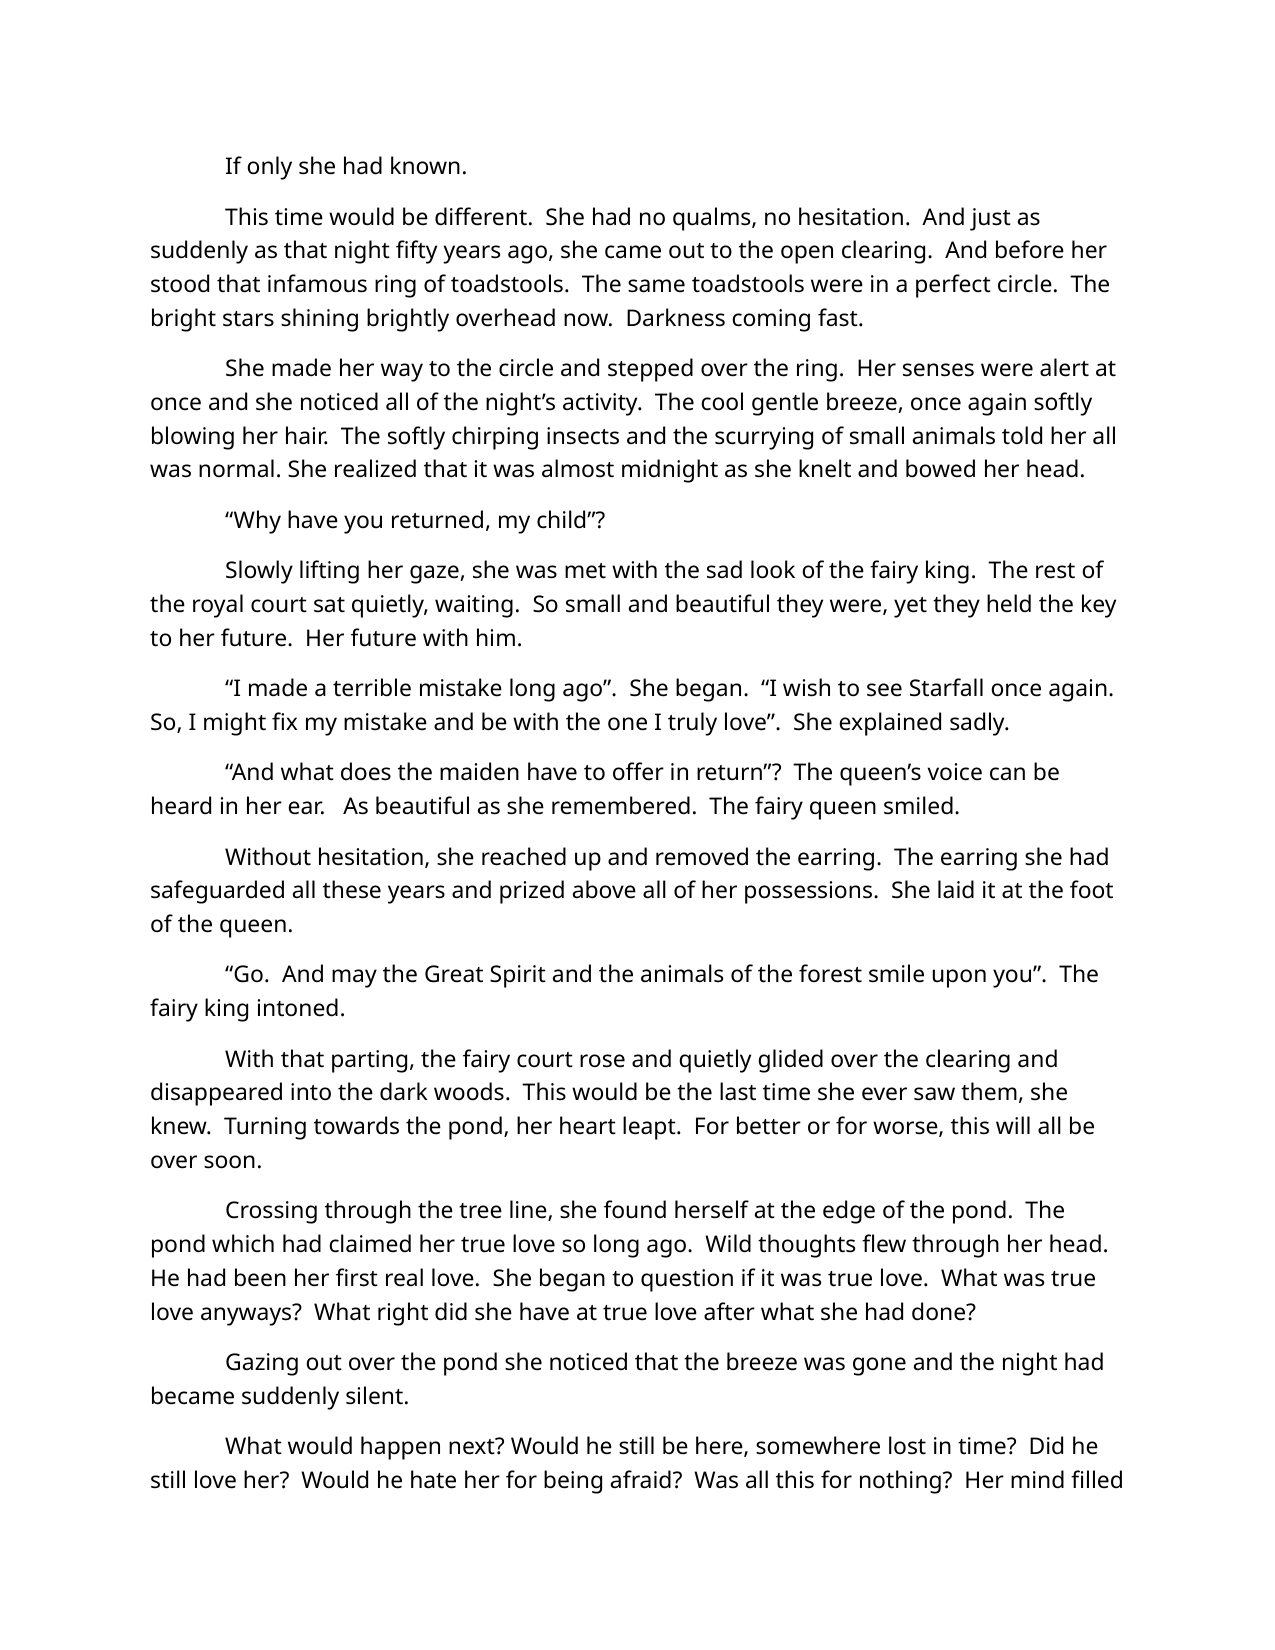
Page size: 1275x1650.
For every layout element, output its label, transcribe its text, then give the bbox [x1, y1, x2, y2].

text If only she had known. [150, 150, 1125, 181]
text “And what does the maiden have to offer in return”? The queen’s voice can be heard in her ear. As beautiful as she remembered. The fairy queen smiled. [150, 756, 1125, 821]
text She made her way to the circle and stepped over the ring. Her senses were alert at once and she noticed all of the night’s activity. The cool gentle breeze, once again softly blowing her hair. The softly chirping insects and the scurrying of small animals told her all was normal. She realized that it was almost midnight as she knelt and bowed her head. [150, 352, 1125, 484]
text Crossing through the tree line, she found herself at the edge of the pond. The pond which had claimed her true love so long ago. Wild thoughts flew through her head. He had been her first real love. She began to question if it was true love. What was true love anyways? What right did she have at true love after what she had done? [150, 1194, 1125, 1327]
text Gazing out over the pond she noticed that the breeze was gone and the night had became suddenly silent. [150, 1346, 1125, 1411]
text This time would be different. She had no qualms, no hesitation. And just as suddenly as that night fifty years ago, she came out to the open clearing. And before her stood that infamous ring of toadstools. The same toadstools were in a perfect circle. The bright stars shining brightly overhead now. Darkness coming fast. [150, 200, 1125, 333]
text “I made a terrible mistake long ago”. She began. “I wish to see Starfall once again. So, I might fix my mistake and be with the one I truly love”. She explained sadly. [150, 672, 1125, 737]
text Slowly lifting her gaze, she was met with the sad look of the fairy king. The rest of the royal court sat quietly, waiting. So small and beautiful they were, yet they held the key to her future. Her future with him. [150, 554, 1125, 653]
text With that parting, the fairy court rose and quietly glided over the clearing and disappeared into the dark woods. This would be the last time she ever saw them, she knew. Turning towards the pond, her heart leapt. For better or for worse, this will all be over soon. [150, 1042, 1125, 1175]
text Without hesitation, she reached up and removed the earring. The earring she had safeguarded all these years and prized above all of her possessions. She laid it at the foot of the queen. [150, 840, 1125, 939]
text “Why have you returned, my child”? [150, 504, 1125, 535]
text “Go. And may the Great Spirit and the animals of the forest smile upon you”. The fairy king intoned. [150, 958, 1125, 1023]
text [150, 1430, 1125, 1495]
